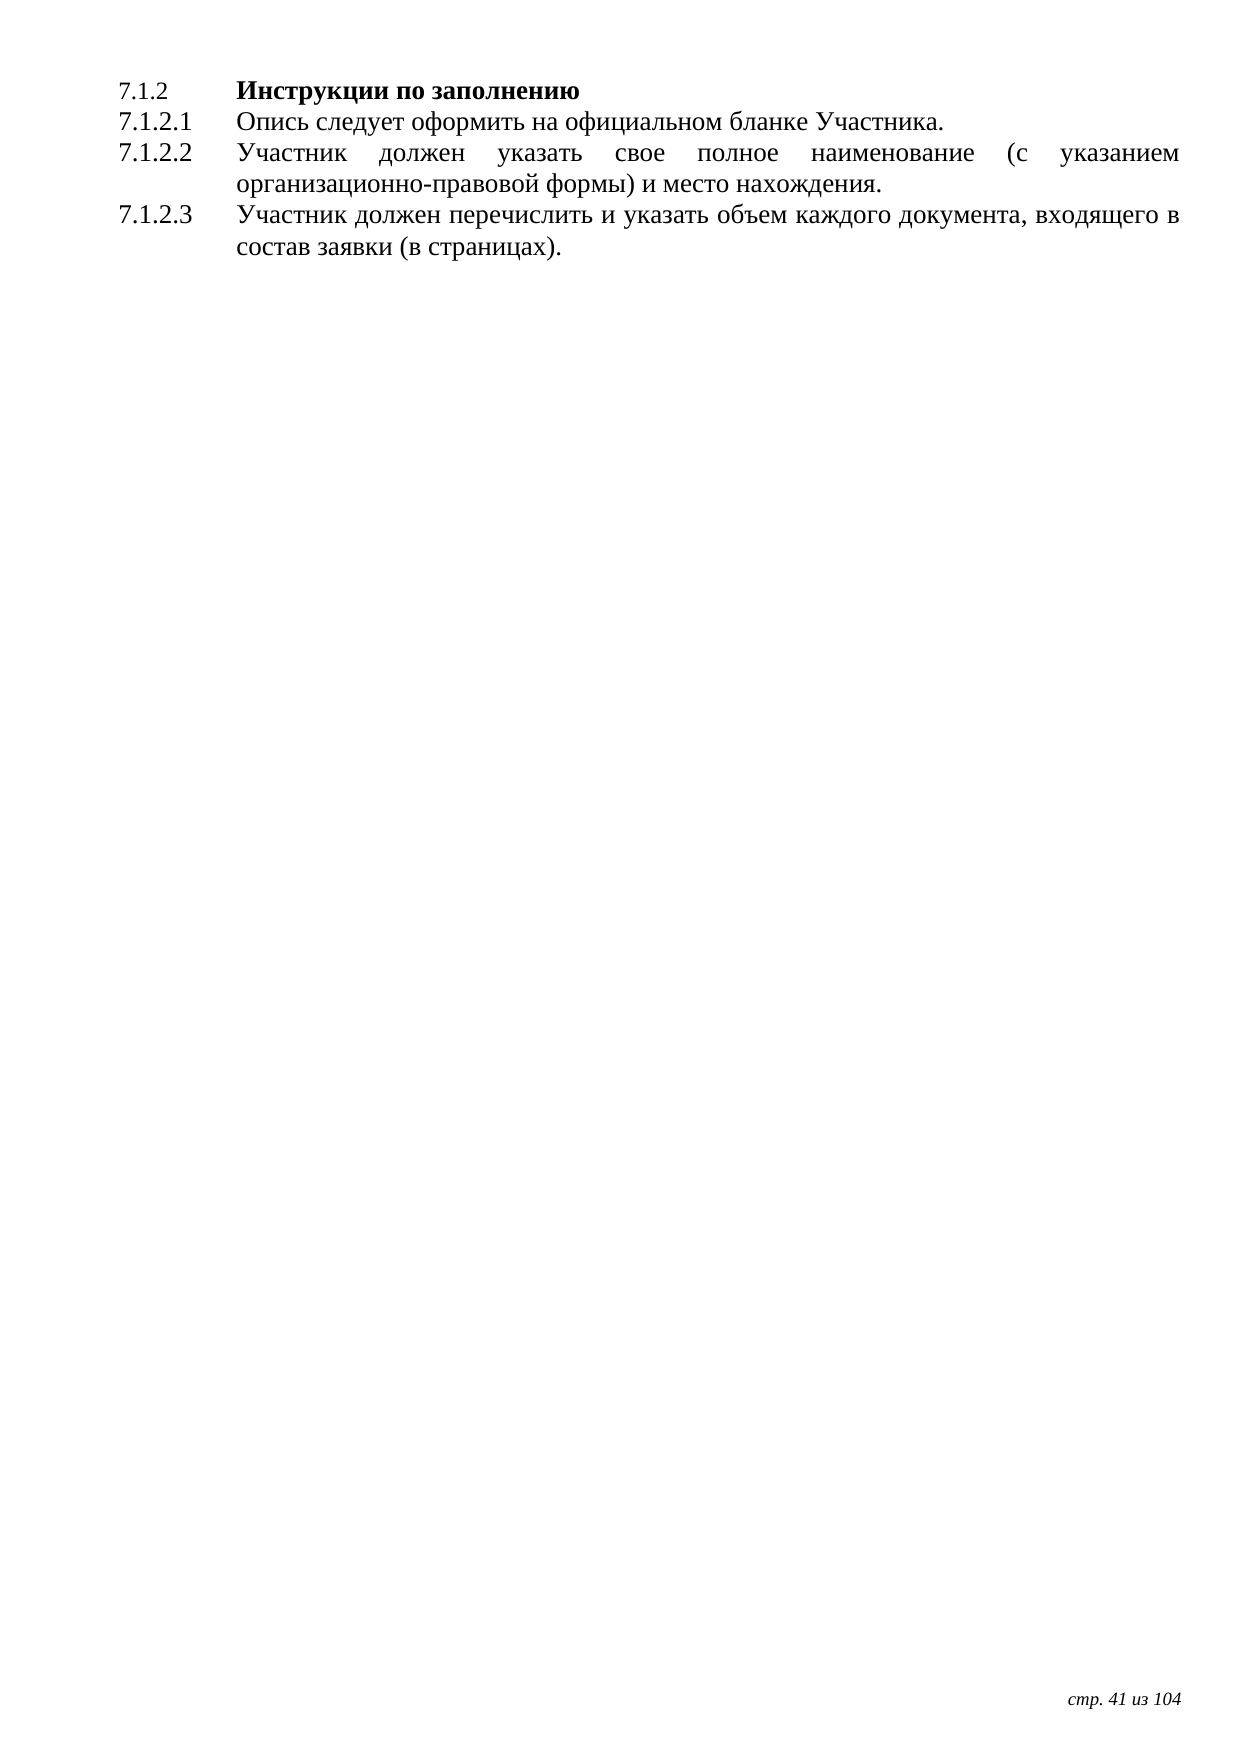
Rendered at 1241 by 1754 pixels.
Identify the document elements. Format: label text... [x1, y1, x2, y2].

list Участник должен указать свое полное наименование (с указанием организационно-правовой формы) и место нахождения. [118, 136, 1181, 198]
list Опись следует оформить на официальном бланке Участника. [118, 105, 1181, 136]
list Инструкции по заполнению [118, 74, 1181, 105]
list Участник должен перечислить и указать объем каждого документа, входящего в состав заявки (в страницах). [118, 198, 1181, 261]
